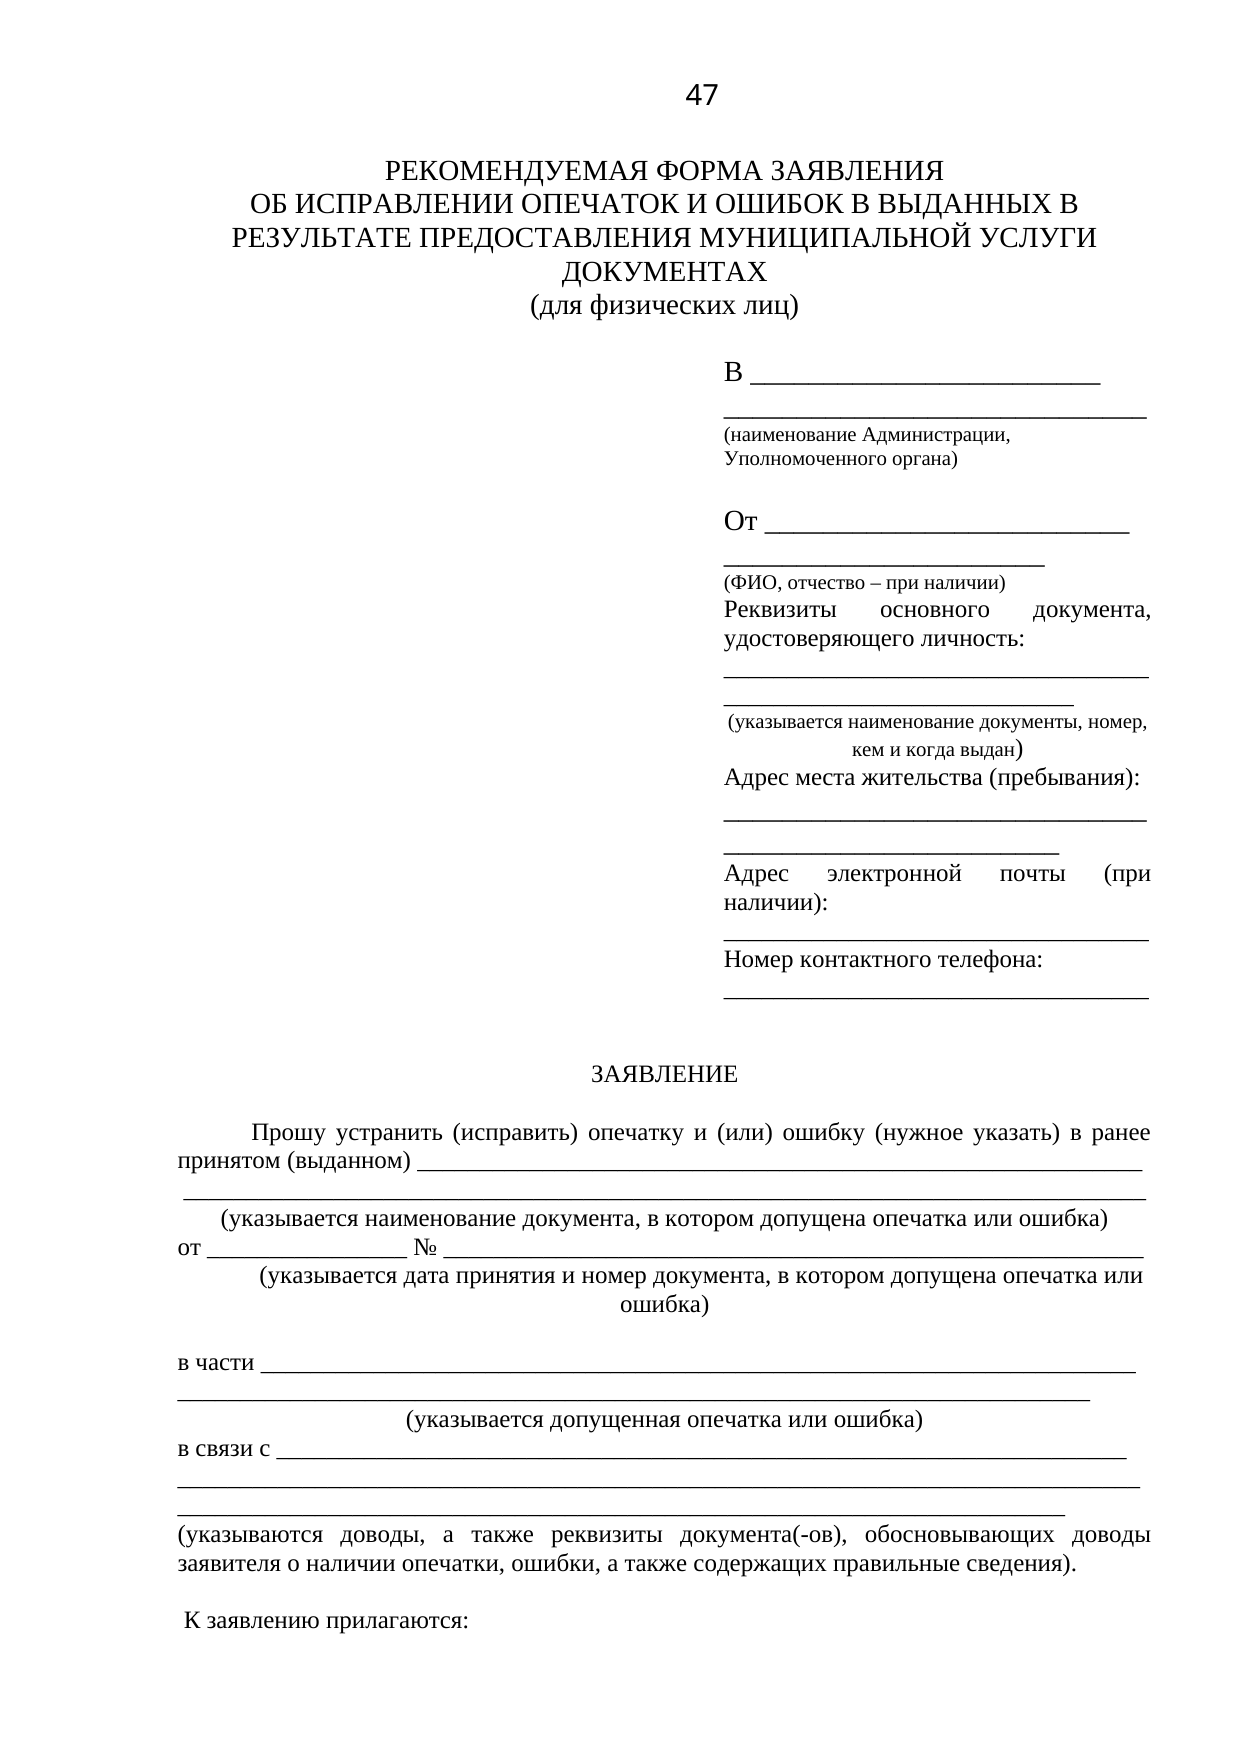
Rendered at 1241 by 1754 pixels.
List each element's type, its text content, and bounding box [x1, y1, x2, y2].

text (ФИО, отчество – при наличии) [723, 570, 1152, 594]
text Номер контактного телефона: [723, 944, 1152, 973]
text __________________________________ [723, 915, 1152, 944]
text _____________________________ _______________________ [723, 791, 1152, 858]
text в связи с ____________________________________________________________________ [177, 1433, 1152, 1462]
text Адрес места жительства (пребывания): [723, 762, 1152, 791]
text (указывается наименование документы, номер, кем и когда выдан) [723, 709, 1152, 762]
text Прошу устранить (исправить) опечатку и (или) ошибку (нужное указать) в ранее принятом (выданном) __________________________________________________________ [177, 1117, 1152, 1174]
text ______________________ [723, 537, 1152, 570]
text (указываются доводы, а также реквизиты документа(-ов), обосновывающих доводы заявителя о наличии опечатки, ошибки, а также содержащих правильные сведения). [177, 1519, 1152, 1577]
text (указывается дата принятия и номер документа, в котором допущена опечатка или ошибка) [177, 1260, 1152, 1318]
text _________________________________________________________________________ [177, 1375, 1152, 1404]
text ____________________________ [723, 681, 1152, 709]
text __________________________________ [723, 652, 1152, 681]
text От _________________________ [723, 503, 1152, 537]
text ____________________________________________________________________________________________________________________________________________________ [177, 1462, 1152, 1519]
text В ________________________ [723, 354, 1152, 388]
text __________________________________ [723, 973, 1152, 1002]
text (для физических лиц) [177, 287, 1152, 321]
text К заявлению прилагаются: [177, 1605, 1152, 1634]
text ОБ ИСПРАВЛЕНИИ ОПЕЧАТОК И ОШИБОК В ВЫДАННЫХ В РЕЗУЛЬТАТЕ ПРЕДОСТАВЛЕНИЯ МУНИЦИПАЛЬНОЙ УСЛУГИ ДОКУМЕНТАХ [177, 187, 1152, 287]
text от ________________ № ________________________________________________________ [177, 1232, 1152, 1260]
text Реквизиты основного документа, удостоверяющего личность: [723, 594, 1152, 652]
text _____________________________ [723, 388, 1152, 421]
text _____________________________________________________________________________ (указывается наименование документа, в котором допущена опечатка или ошибка) [177, 1174, 1152, 1232]
text ЗАЯВЛЕНИЕ [177, 1059, 1152, 1088]
text в части ______________________________________________________________________ [177, 1347, 1152, 1375]
text (наименование Администрации, Уполномоченного органа) [723, 421, 1152, 469]
text (указывается допущенная опечатка или ошибка) [177, 1404, 1152, 1433]
text РЕКОМЕНДУЕМАЯ ФОРМА ЗАЯВЛЕНИЯ [177, 153, 1152, 187]
text Адрес электронной почты (при наличии): [723, 858, 1152, 915]
